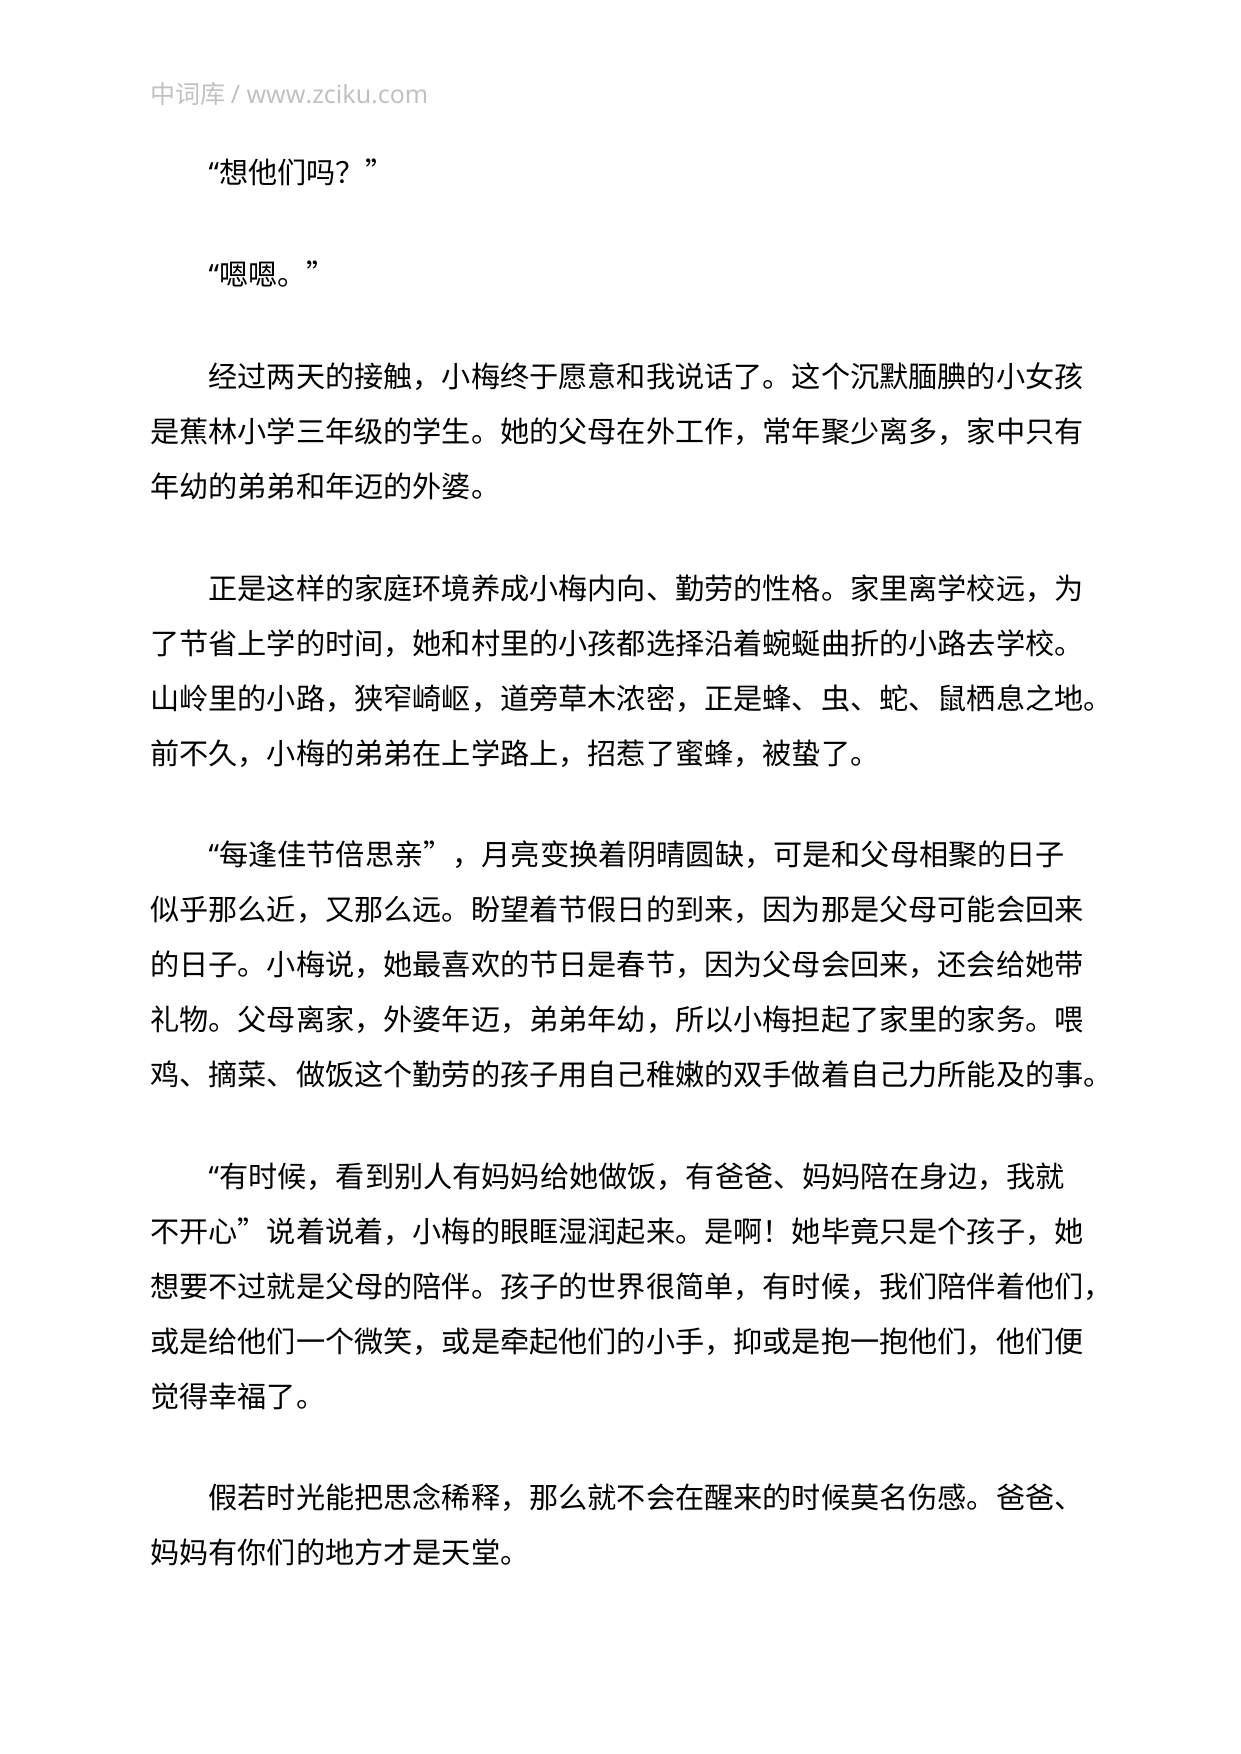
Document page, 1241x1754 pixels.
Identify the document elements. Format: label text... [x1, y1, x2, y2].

text 经过两天的接触，小梅终于愿意和我说话了。这个沉默腼腆的小女孩是蕉林小学三年级的学生。她的父母在外工作，常年聚少离多，家中只有年幼的弟弟和年迈的外婆。 [150, 354, 1090, 506]
text 正是这样的家庭环境养成小梅内向、勤劳的性格。家里离学校远，为了节省上学的时间，她和村里的小孩都选择沿着蜿蜒曲折的小路去学校。山岭里的小路，狭窄崎岖，道旁草木浓密，正是蜂、虫、蛇、鼠栖息之地。前不久，小梅的弟弟在上学路上，招惹了蜜蜂，被蛰了。 [150, 566, 1090, 772]
text 假若时光能把思念稀释，那么就不会在醒来的时候莫名伤感。爸爸、妈妈有你们的地方才是天堂。 [150, 1475, 1090, 1572]
text “每逢佳节倍思亲”，月亮变换着阴晴圆缺，可是和父母相聚的日子似乎那么近，又那么远。盼望着节假日的到来，因为那是父母可能会回来的日子。小梅说，她最喜欢的节日是春节，因为父母会回来，还会给她带礼物。父母离家，外婆年迈，弟弟年幼，所以小梅担起了家里的家务。喂鸡、摘菜、做饭这个勤劳的孩子用自己稚嫩的双手做着自己力所能及的事。 [150, 832, 1090, 1094]
text “有时候，看到别人有妈妈给她做饭，有爸爸、妈妈陪在身边，我就不开心”说着说着，小梅的眼眶湿润起来。是啊！她毕竟只是个孩子，她想要不过就是父母的陪伴。孩子的世界很简单，有时候，我们陪伴着他们，或是给他们一个微笑，或是牵起他们的小手，抑或是抱一抱他们，他们便觉得幸福了。 [150, 1153, 1090, 1415]
text “想他们吗？” [150, 150, 1090, 192]
text “嗯嗯。” [150, 252, 1090, 294]
